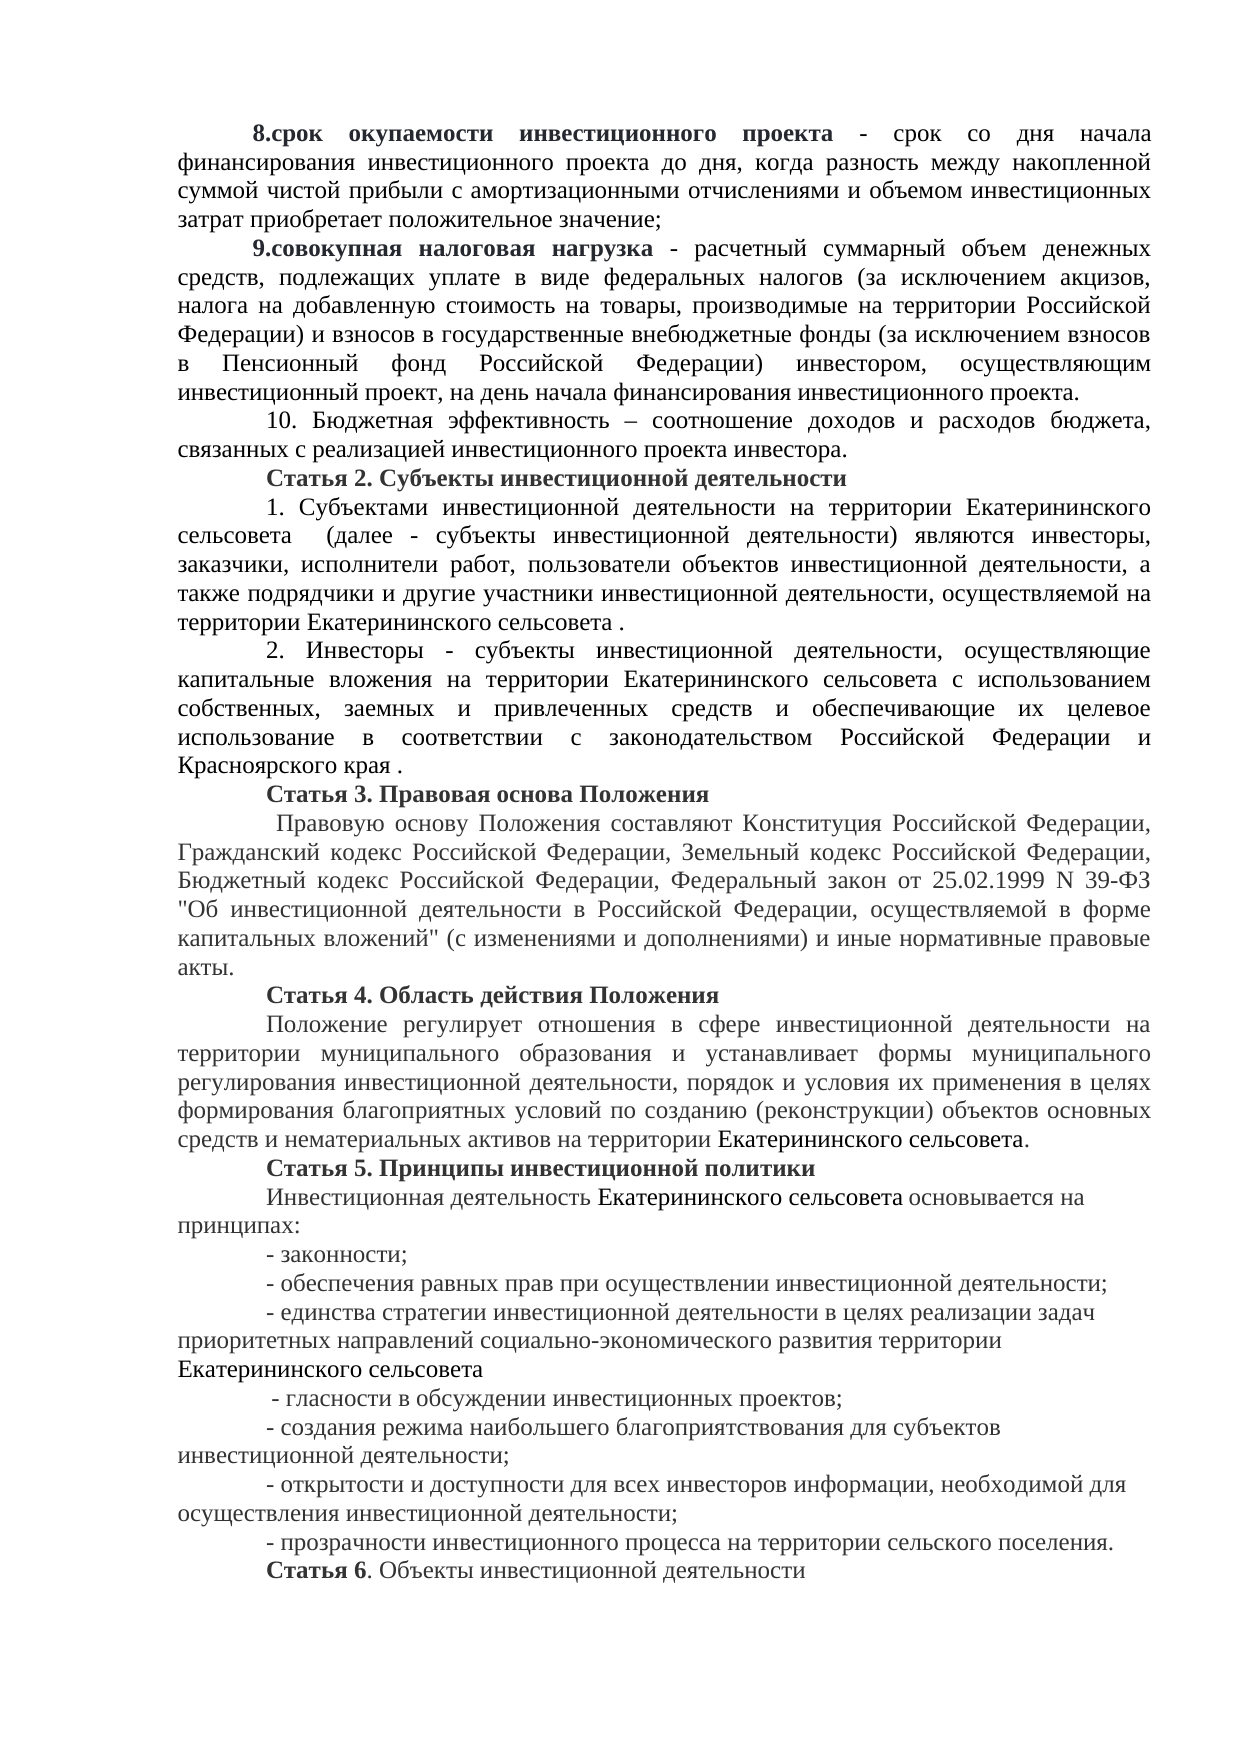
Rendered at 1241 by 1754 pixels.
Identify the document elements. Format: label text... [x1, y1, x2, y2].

text - создания режима наибольшего благоприятствования для субъектов инвестиционной деятельности; [177, 1412, 1152, 1469]
text 10. Бюджетная эффективность – соотношение доходов и расходов бюджета, связанных с реализацией инвестиционного проекта инвестора. [177, 406, 1152, 463]
text 1. Субъектами инвестиционной деятельности на территории Екатерининского сельсовета (далее - субъекты инвестиционной деятельности) являются инвесторы, заказчики, исполнители работ, пользователи объектов инвестиционной деятельности, а также подрядчики и другие участники инвестиционной деятельности, осуществляемой на территории Екатерининского сельсовета . [177, 492, 1152, 636]
text - прозрачности инвестиционного процесса на территории сельского поселения. [177, 1527, 1152, 1556]
text Инвестиционная деятельность Екатерининского сельсовета основывается на принципах: [177, 1182, 1152, 1239]
text Статья 5. Принципы инвестиционной политики [177, 1153, 1152, 1182]
text 9.совокупная налоговая нагрузка - расчетный суммарный объем денежных средств, подлежащих уплате в виде федеральных налогов (за исключением акцизов, налога на добавленную стоимость на товары, производимые на территории Российской Федерации) и взносов в государственные внебюджетные фонды (за исключением взносов в Пенсионный фонд Российской Федерации) инвестором, осуществляющим инвестиционный проект, на день начала финансирования инвестиционного проекта. [177, 233, 1152, 406]
text 8.срок окупаемости инвестиционного проекта - срок со дня начала финансирования инвестиционного проекта до дня, когда разность между накопленной суммой чистой прибыли с амортизационными отчислениями и объемом инвестиционных затрат приобретает положительное значение; [177, 118, 1152, 233]
text - открытости и доступности для всех инвесторов информации, необходимой для осуществления инвестиционной деятельности; [177, 1469, 1152, 1527]
text Положение регулирует отношения в сфере инвестиционной деятельности на территории муниципального образования и устанавливает формы муниципального регулирования инвестиционной деятельности, порядок и условия их применения в целях формирования благоприятных условий по созданию (реконструкции) объектов основных средств и нематериальных активов на территории Екатерининского сельсовета. [177, 1009, 1152, 1153]
text - обеспечения равных прав при осуществлении инвестиционной деятельности; [177, 1268, 1152, 1297]
text 2. Инвесторы - субъекты инвестиционной деятельности, осуществляющие капитальные вложения на территории Екатерининского сельсовета с использованием собственных, заемных и привлеченных средств и обеспечивающие их целевое использование в соответствии с законодательством Российской Федерации и Красноярского края . [177, 636, 1152, 779]
text - гласности в обсуждении инвестиционных проектов; [177, 1383, 1152, 1412]
text - единства стратегии инвестиционной деятельности в целях реализации задач приоритетных направлений социально-экономического развития территории Екатерининского сельсовета [177, 1297, 1152, 1383]
text Статья 2. Субъекты инвестиционной деятельности [177, 463, 1152, 492]
text Статья 6. Объекты инвестиционной деятельности [177, 1556, 1152, 1584]
text Правовую основу Положения составляют Конституция Российской Федерации, Гражданский кодекс Российской Федерации, Земельный кодекс Российской Федерации, Бюджетный кодекс Российской Федерации, Федеральный закон от 25.02.1999 N 39-ФЗ "Об инвестиционной деятельности в Российской Федерации, осуществляемой в форме капитальных вложений" (с изменениями и дополнениями) и иные нормативные правовые акты. [177, 808, 1152, 981]
text - законности; [177, 1239, 1152, 1268]
text Статья 4. Область действия Положения [177, 981, 1152, 1009]
text Статья 3. Правовая основа Положения [177, 779, 1152, 808]
